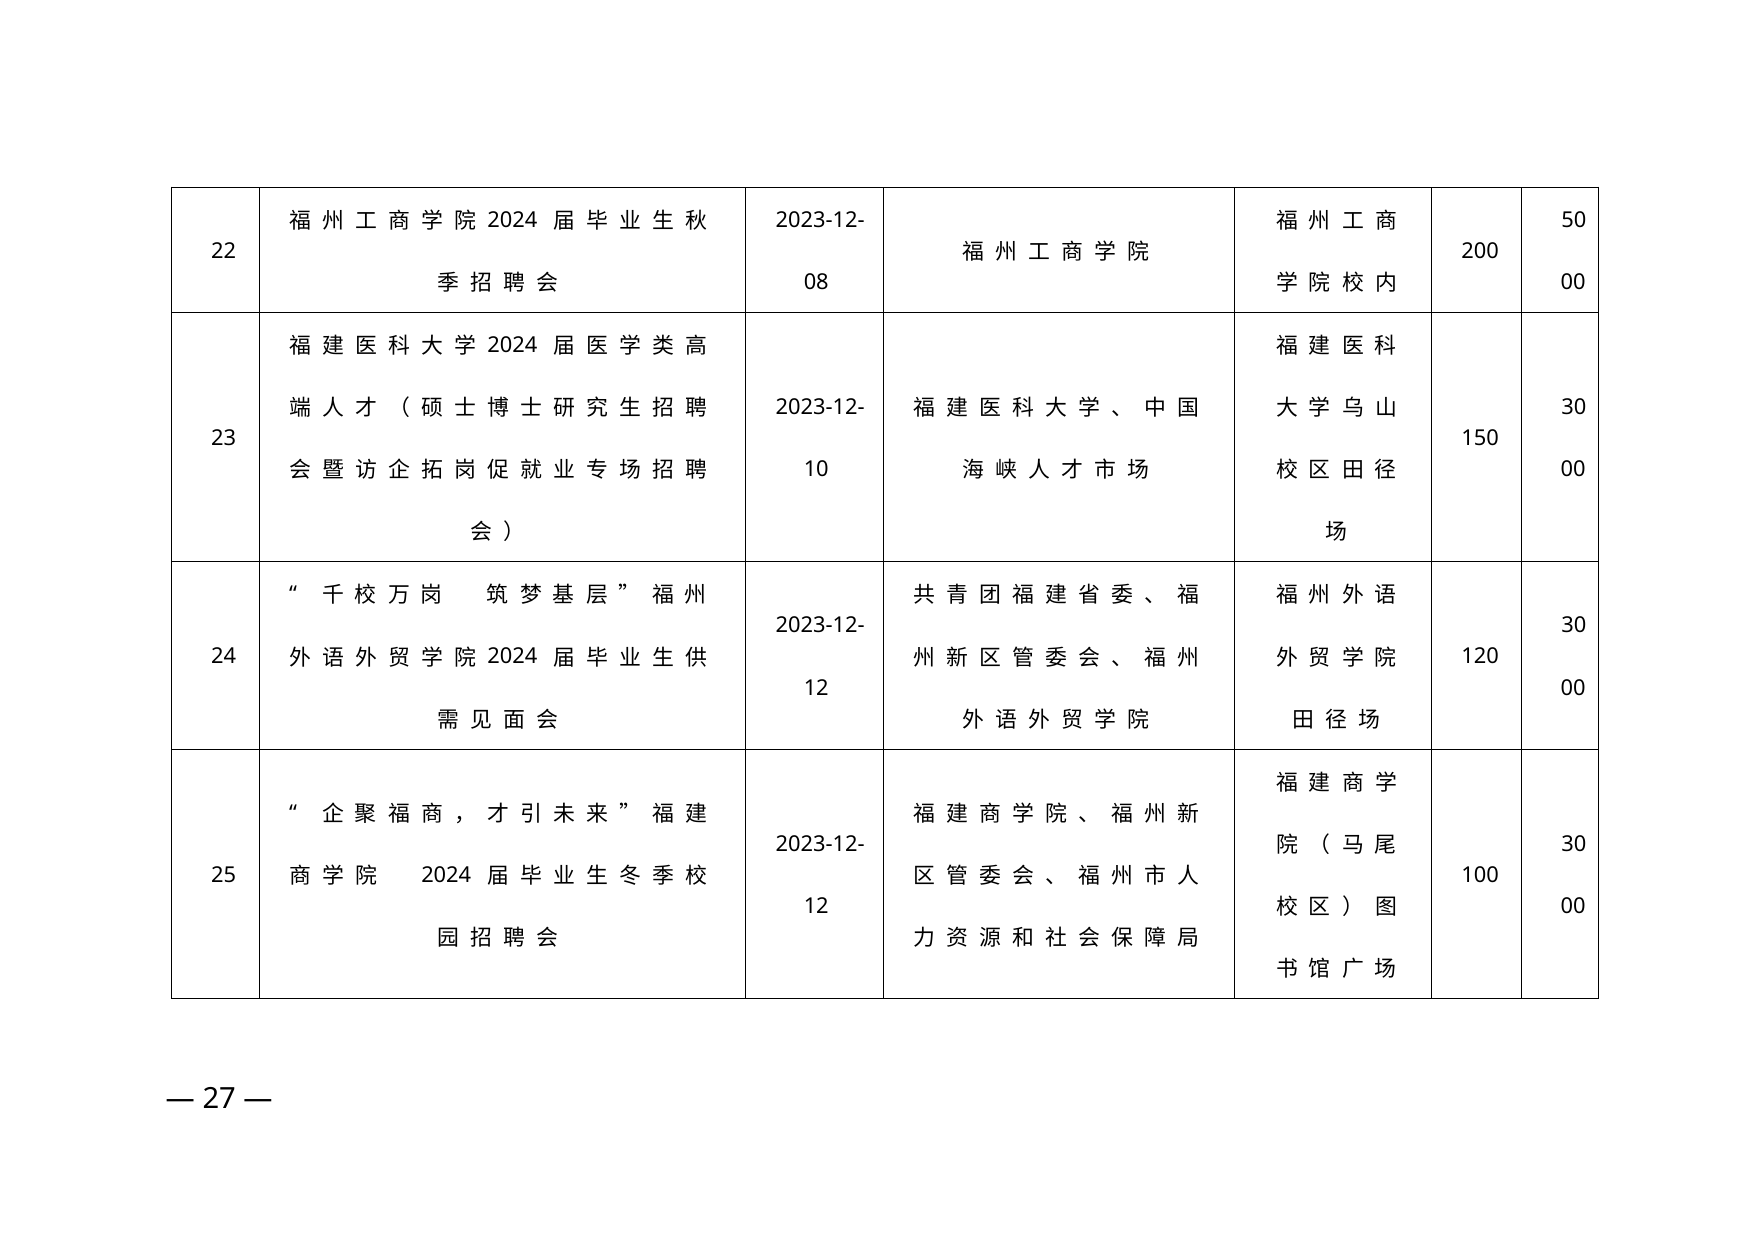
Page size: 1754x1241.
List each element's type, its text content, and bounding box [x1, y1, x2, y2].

table_cell “千校万岗 筑梦基层”福州外语外贸学院2024届毕业生供需见面会 [260, 562, 745, 748]
table_cell 共青团福建省委、福州新区管委会、福州外语外贸学院 [884, 562, 1234, 748]
table_cell “企聚福商，才引未来”福建商学院 2024届毕业生冬季校园招聘会 [260, 750, 745, 998]
table_cell 福州工商学院校内 [1235, 188, 1431, 312]
table_cell 福建商学院、福州新区管委会、福州市人力资源和社会保障局 [884, 750, 1234, 998]
table_cell 2023-12-08 [746, 188, 883, 312]
table_cell 2023-12-12 [746, 750, 883, 998]
table_cell 25 [172, 750, 259, 998]
table_cell 24 [172, 562, 259, 748]
table_cell 福州工商学院 [884, 188, 1234, 312]
table_cell 3000 [1522, 562, 1598, 748]
table_cell 120 [1432, 562, 1521, 748]
table_cell 200 [1432, 188, 1521, 312]
table_cell 100 [1432, 750, 1521, 998]
table_cell 福建医科大学2024届医学类高端人才（硕士博士研究生招聘会暨访企拓岗促就业专场招聘会） [260, 313, 745, 561]
table_cell 福建商学院（马尾校区）图书馆广场 [1235, 750, 1431, 998]
table_cell 福建医科大学乌山校区田径场 [1235, 313, 1431, 561]
table_cell 3000 [1522, 750, 1598, 998]
table_cell 福州外语外贸学院田径场 [1235, 562, 1431, 748]
table_cell 150 [1432, 313, 1521, 561]
table_cell 5000 [1522, 188, 1598, 312]
table_cell 23 [172, 313, 259, 561]
table_cell 22 [172, 188, 259, 312]
table_cell 2023-12-12 [746, 562, 883, 748]
table_cell 2023-12-10 [746, 313, 883, 561]
table_cell 3000 [1522, 313, 1598, 561]
table_cell 福建医科大学、中国海峡人才市场 [884, 313, 1234, 561]
table_cell 福州工商学院2024届毕业生秋季招聘会 [260, 188, 745, 312]
